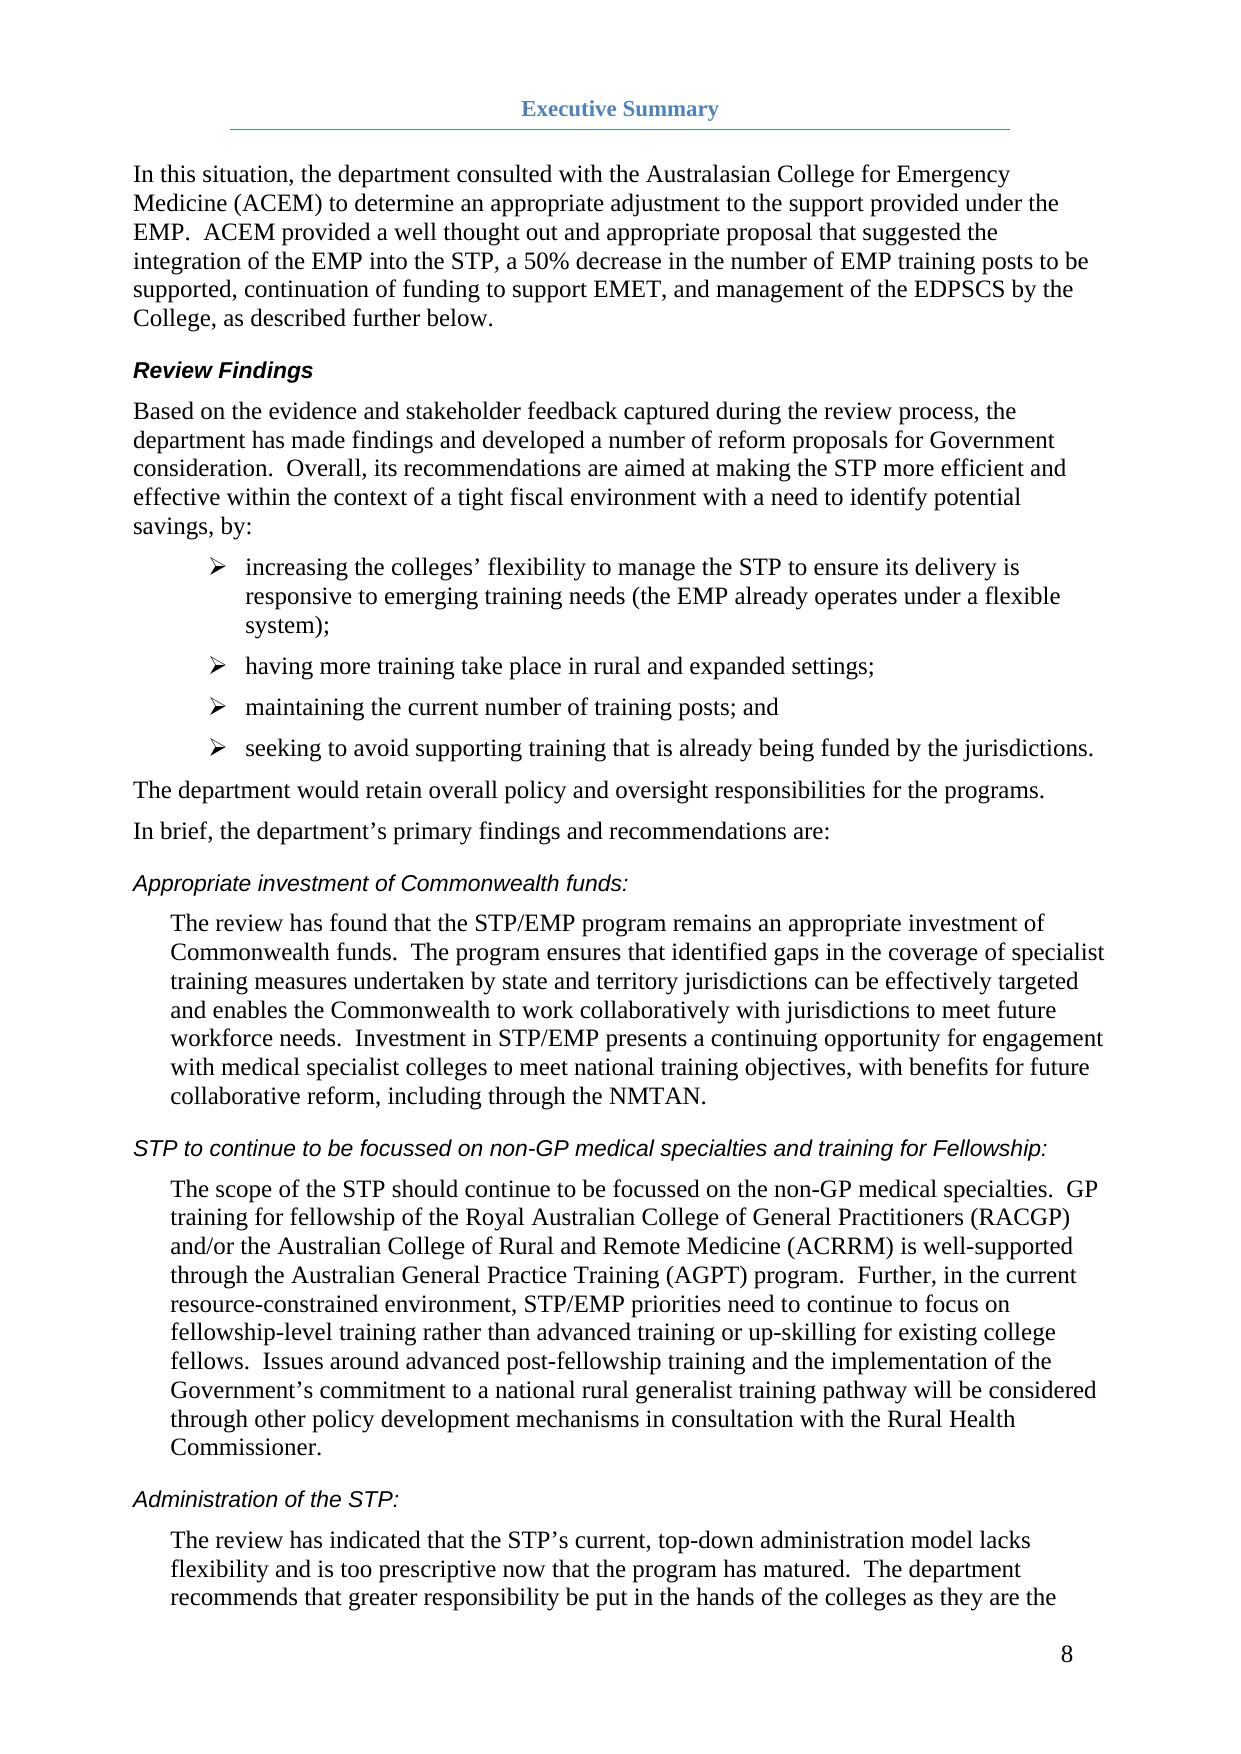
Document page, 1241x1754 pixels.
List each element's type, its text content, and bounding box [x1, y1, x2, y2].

text Based on the evidence and stakeholder feedback captured during the review process, the department has made findings and developed a number of reform proposals for Government consideration. Overall, its recommendations are aimed at making the STP more efficient and effective within the context of a tight fiscal environment with a need to identify potential savings, by: [133, 396, 1107, 540]
text The review has found that the STP/EMP program remains an appropriate investment of Commonwealth funds. The program ensures that identified gaps in the coverage of specialist training measures undertaken by state and territory jurisdictions can be effectively targeted and enables the Commonwealth to work collaboratively with jurisdictions to meet future workforce needs. Investment in STP/EMP presents a continuing opportunity for engagement with medical specialist colleges to meet national training objectives, with benefits for future collaborative reform, including through the NMTAN. [170, 908, 1107, 1110]
text In this situation, the department consulted with the Australasian College for Emergency Medicine (ACEM) to determine an appropriate adjustment to the support provided under the EMP. ACEM provided a well thought out and appropriate proposal that suggested the integration of the EMP into the STP, a 50% decrease in the number of EMP training posts to be supported, continuation of funding to support EMET, and management of the EDPSCS by the College, as described further below. [133, 159, 1107, 332]
list seeking to avoid supporting training that is already being funded by the jurisdictions. [208, 733, 1107, 762]
text The scope of the STP should continue to be focussed on the non-GP medical specialties. GP training for fellowship of the Royal Australian College of General Practitioners (RACGP) and/or the Australian College of Rural and Remote Medicine (ACRRM) is well-supported through the Australian General Practice Training (AGPT) program. Further, in the current resource-constrained environment, STP/EMP priorities need to continue to focus on fellowship-level training rather than advanced training or up-skilling for existing college fellows. Issues around advanced post-fellowship training and the implementation of the Government’s commitment to a national rural generalist training pathway will be considered through other policy development mechanisms in consultation with the Rural Health Commissioner. [170, 1174, 1107, 1461]
text In brief, the department’s primary findings and recommendations are: [133, 816, 1107, 845]
list maintaining the current number of training posts; and [208, 692, 1107, 721]
subtitle Administration of the STP: [133, 1486, 1107, 1512]
list increasing the colleges’ flexibility to manage the STP to ensure its delivery is responsive to emerging training needs (the EMP already operates under a flexible system); [208, 552, 1107, 638]
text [170, 1525, 1107, 1611]
subtitle STP to continue to be focussed on non-GP medical specialties and training for Fellowship: [133, 1135, 1107, 1161]
text The department would retain overall policy and oversight responsibilities for the programs. [133, 775, 1107, 803]
list having more training take place in rural and expanded settings; [208, 651, 1107, 680]
subtitle Review Findings [133, 357, 1107, 383]
subtitle Appropriate investment of Commonwealth funds: [133, 870, 1107, 896]
